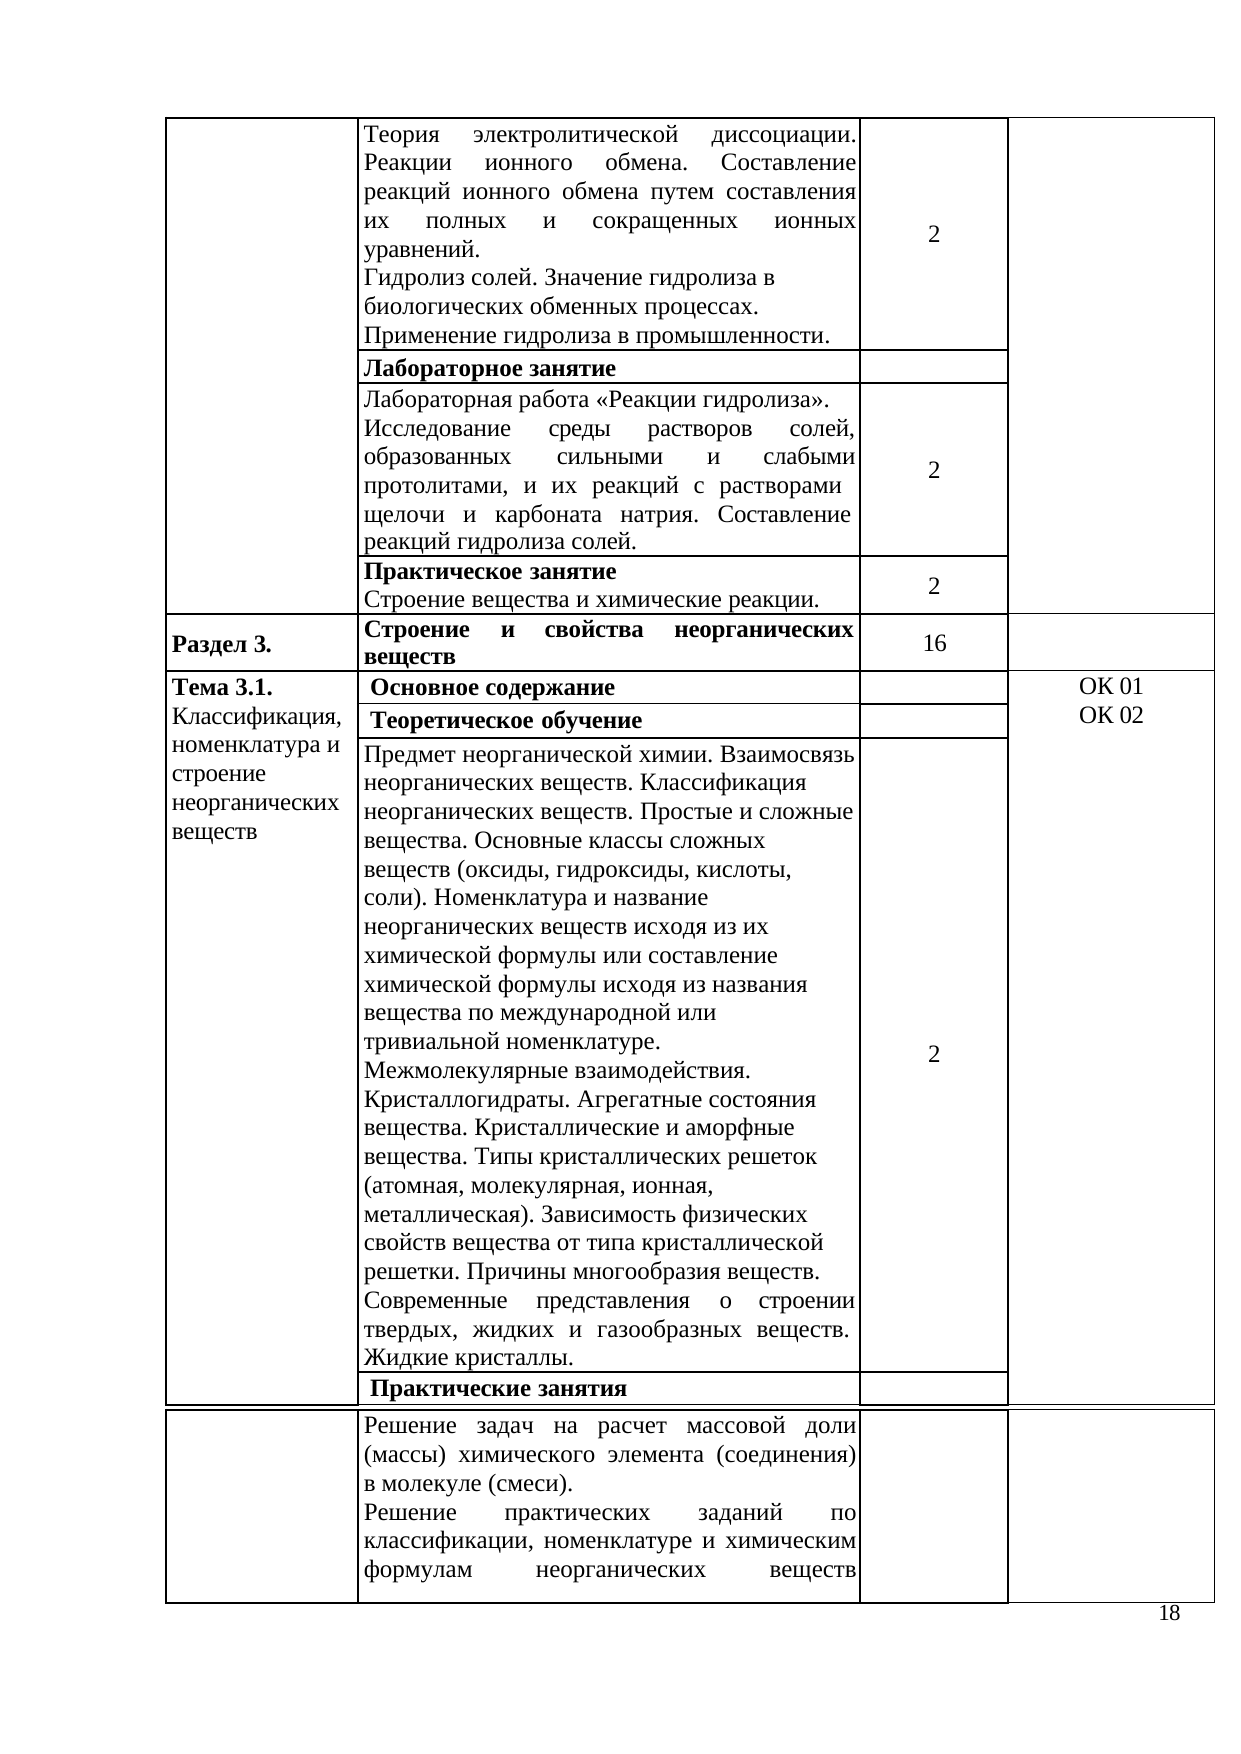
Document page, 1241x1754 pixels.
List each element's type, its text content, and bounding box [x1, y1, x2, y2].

table_header [1009, 1410, 1214, 1602]
table_cell [861, 705, 1007, 737]
table_cell 16 [861, 615, 1007, 670]
table_cell Предмет неорганической химии. Взаимосвязь неорганических веществ. Классификация неорганических веществ. Простые и сложные вещества. Oсновные классы сложных веществ (оксиды, гидроксиды, кислоты, соли). Номенклатура и название неорганических веществ исходя из их химической формулы или составление химической формулы исходя из названия вещества по международной или тривиальной номенклатуре. Межмолекулярные взаимодействия. Кристаллогидраты. Агрегатные состояния вещества. Кристаллические и аморфные вещества. Типы кристаллических решеток (атомная, молекулярная, ионная, металлическая). Зависимость физических свойств вещества от типа кристаллической решетки. Причины многообразия веществ. Современные представления о строении твердых, жидких и газообразных веществ. Жидкие кристаллы. [359, 739, 859, 1371]
table_cell 2 [861, 557, 1007, 613]
table_header [1009, 118, 1214, 613]
table_header 2 [861, 119, 1007, 349]
table_header 2 [861, 1411, 1007, 1602]
table_cell [1009, 614, 1214, 670]
table_cell [861, 1373, 1007, 1404]
table_cell Основное содержание [359, 672, 859, 703]
table_cell Раздел 3. [167, 615, 357, 670]
table_cell OК 01 OК 02 [1009, 671, 1214, 1404]
table_cell Лабораторное занятие [359, 351, 859, 382]
table_header [167, 1411, 357, 1602]
table_cell Практические занятия [359, 1373, 859, 1404]
table_cell Теоретическое обучение [359, 704, 859, 737]
table_cell [861, 672, 1007, 703]
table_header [359, 1411, 859, 1602]
table_cell Практическое занятие Строение вещества и химические реакции. [359, 557, 859, 613]
table_cell Тема 3.1. Классификация, номенклатура и строение неорганических веществ [167, 672, 357, 1404]
table_cell 2 [861, 384, 1007, 555]
table_header Теория электролитической диссоциации. Реакции ионного обмена. Составление реакций ионного обмена путем составления их полных и сокращенных ионных уравнений. Гидролиз солей. Значение гидролиза в биологических обменных процессах. Применение гидролиза в промышленности. [359, 119, 859, 349]
table_header [167, 119, 357, 613]
table_cell [861, 351, 1007, 382]
table_cell 2 [861, 739, 1007, 1371]
table_cell Строение и свойства неорганических веществ [359, 615, 859, 670]
table_cell Лабораторная работа «Реакции гидролиза». Исследование среды растворов солей, образованных сильными и слабыми протолитами, и их реакций с растворами щелочи и карбоната натрия. Составление реакций гидролиза солей. [359, 384, 859, 555]
